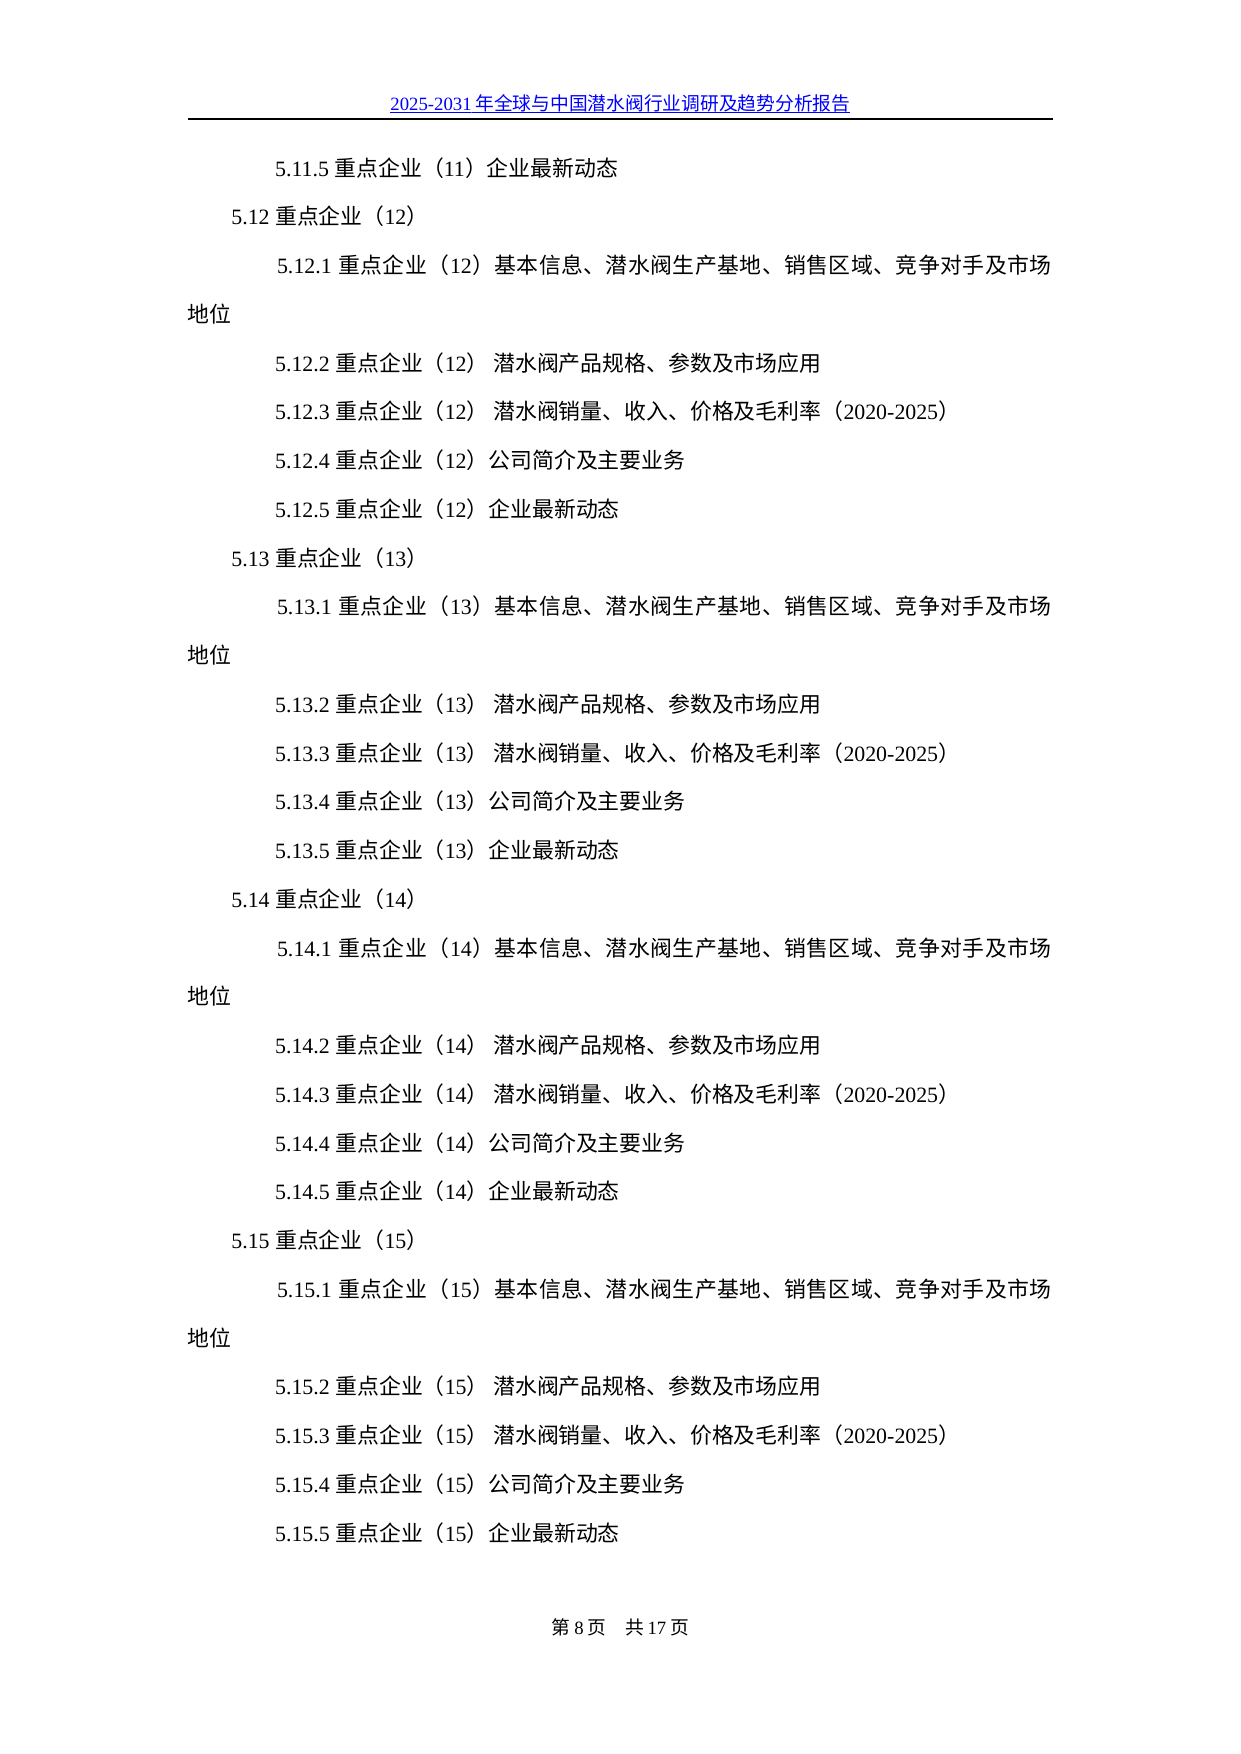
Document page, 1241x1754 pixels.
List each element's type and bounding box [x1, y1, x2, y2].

text [187, 150, 1053, 1548]
